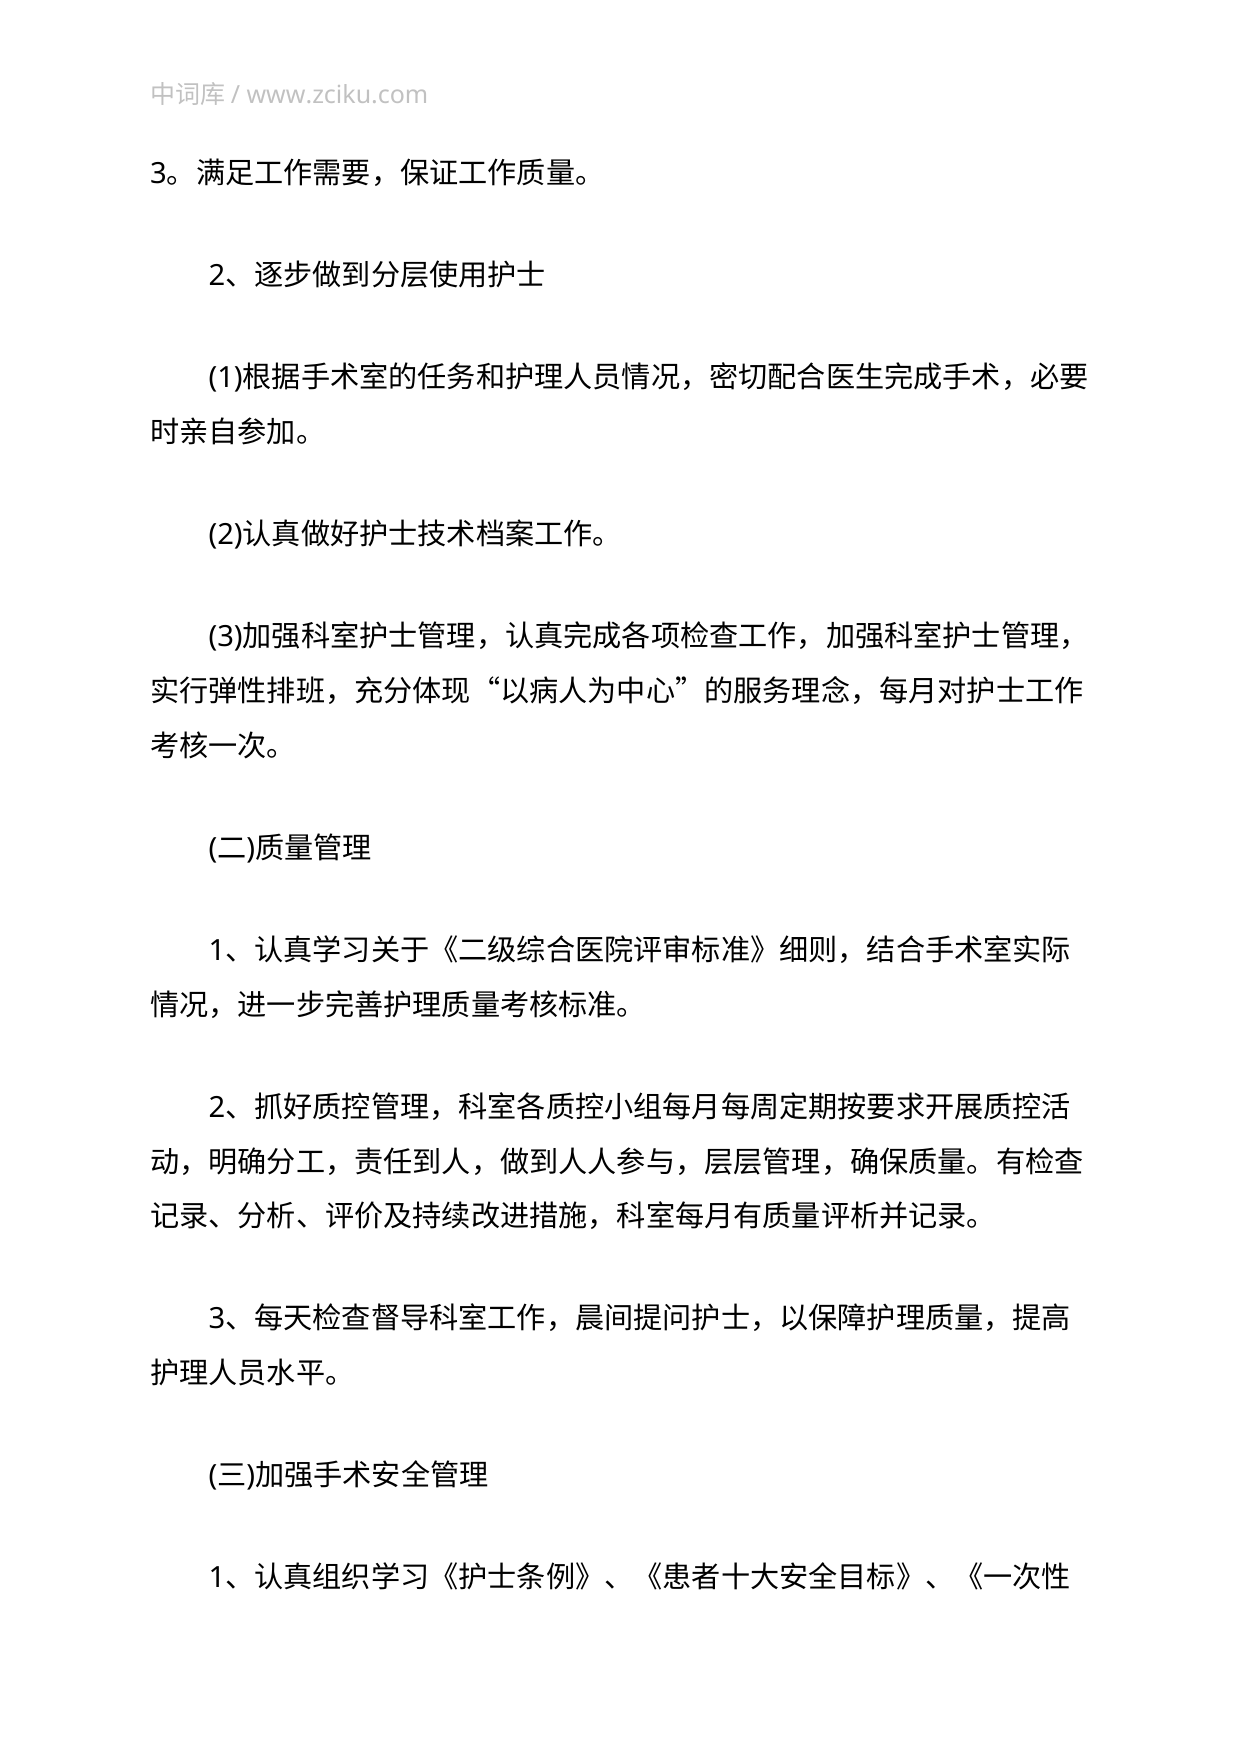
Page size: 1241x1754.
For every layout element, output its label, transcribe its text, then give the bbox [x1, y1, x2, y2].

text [150, 150, 1090, 192]
text 1、认真学习关于《二级综合医院评审标准》细则，结合手术室实际情况，进一步完善护理质量考核标准。 [150, 926, 1090, 1024]
text (二)质量管理 [150, 824, 1090, 867]
text 2、逐步做到分层使用护士 [150, 252, 1090, 294]
text 3、每天检查督导科室工作，晨间提问护士，以保障护理质量，提高护理人员水平。 [150, 1295, 1090, 1392]
text 2、抓好质控管理，科室各质控小组每月每周定期按要求开展质控活动，明确分工，责任到人，做到人人参与，层层管理，确保质量。有检查记录、分析、评价及持续改进措施，科室每月有质量评析并记录。 [150, 1083, 1090, 1235]
text (3)加强科室护士管理，认真完成各项检查工作，加强科室护士管理，实行弹性排班，充分体现“以病人为中心”的服务理念，每月对护士工作考核一次。 [150, 613, 1090, 765]
text (1)根据手术室的任务和护理人员情况，密切配合医生完成手术，必要时亲自参加。 [150, 354, 1090, 451]
text (2)认真做好护士技术档案工作。 [150, 511, 1090, 553]
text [150, 1553, 1090, 1596]
text (三)加强手术安全管理 [150, 1452, 1090, 1494]
